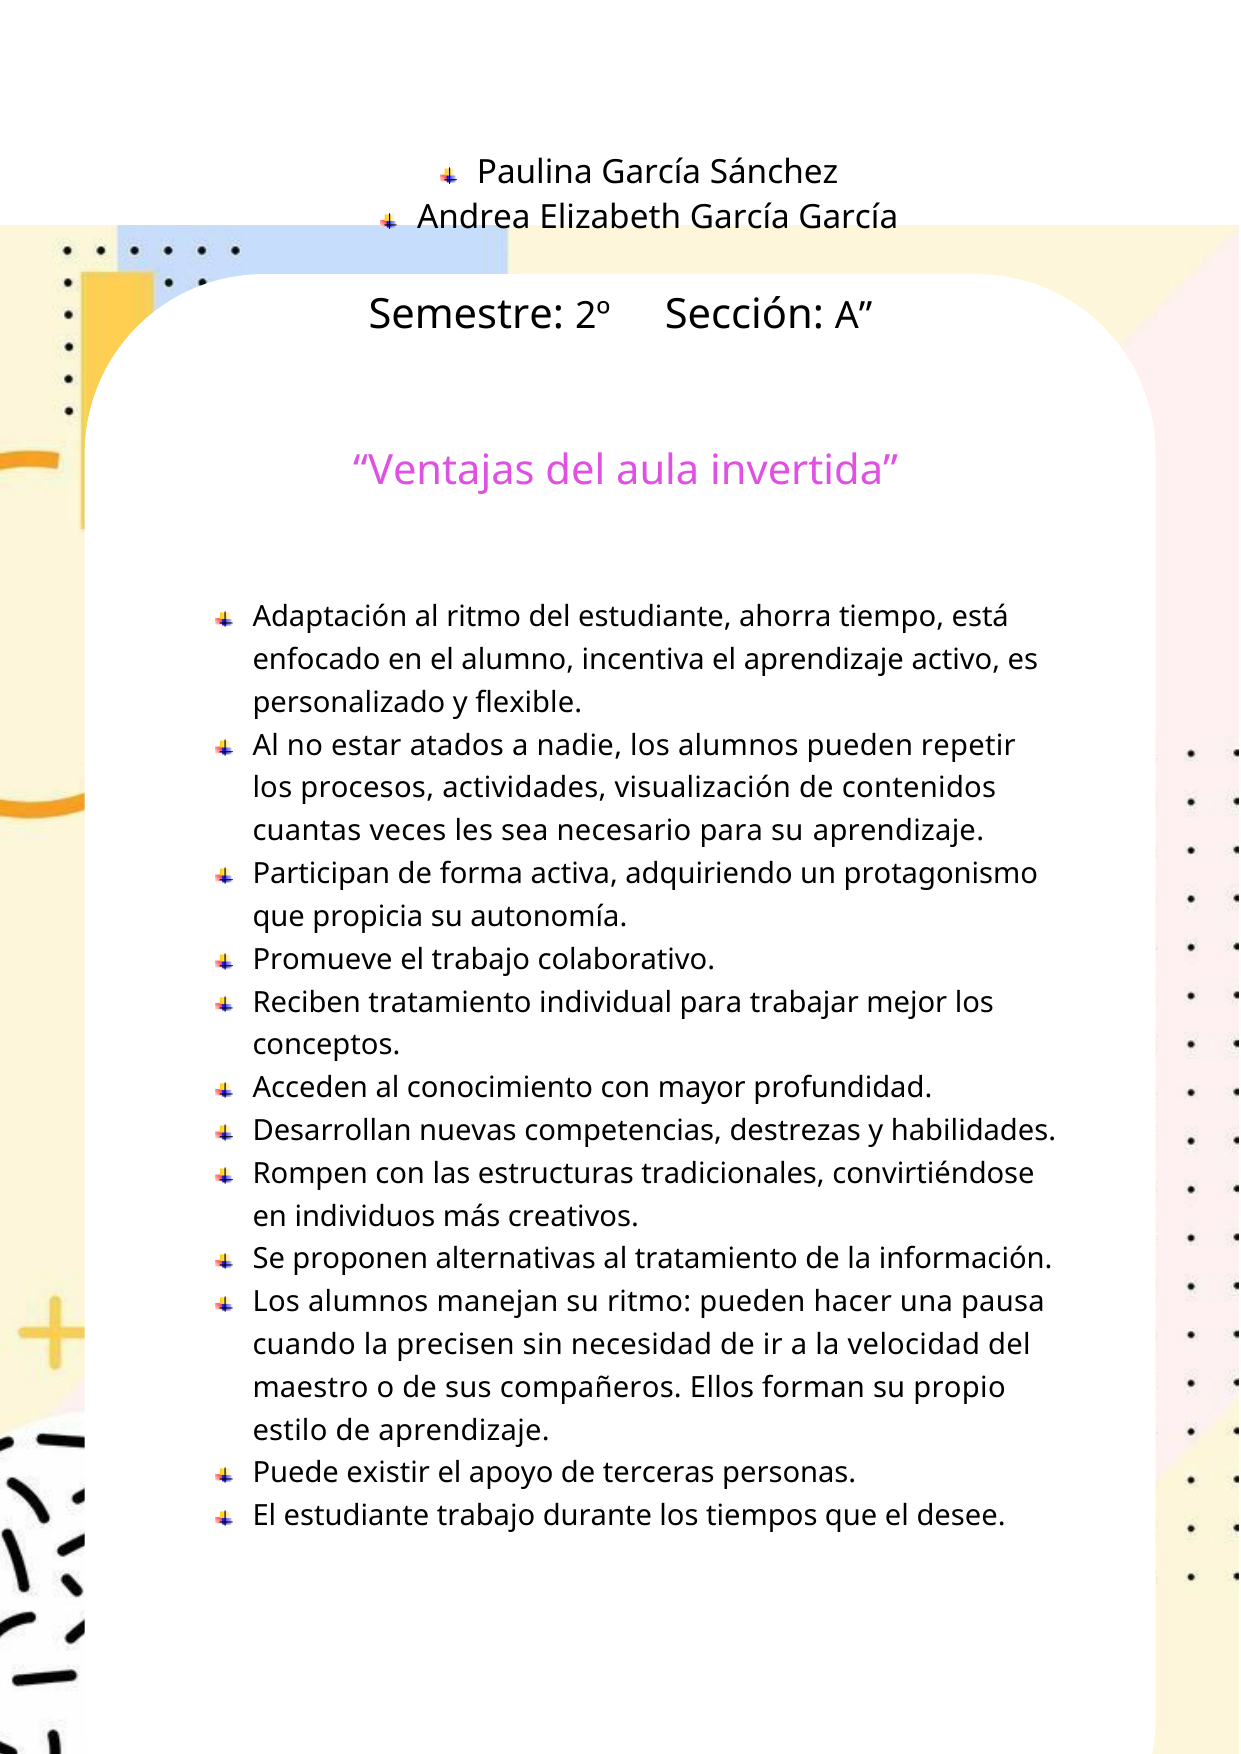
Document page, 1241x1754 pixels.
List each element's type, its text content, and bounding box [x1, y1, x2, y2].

list Participan de forma activa, adquiriendo un protagonismo que propicia su autonomía. [215, 852, 1063, 935]
list Se proponen alternativas al tratamiento de la información. [215, 1238, 1063, 1277]
picture [215, 952, 233, 970]
text Semestre: 2º Sección: A” [177, 284, 1063, 341]
picture [215, 866, 233, 884]
list Rompen con las estructuras tradicionales, convirtiéndose en individuos más creativos. [215, 1152, 1063, 1234]
picture [215, 1166, 233, 1184]
list Paulina García Sánchez [215, 148, 1063, 193]
text “Ventajas del aula invertida” [177, 440, 1063, 496]
picture [440, 166, 457, 184]
picture [215, 1295, 233, 1312]
picture [215, 1509, 233, 1526]
list Puede existir el apoyo de terceras personas. [215, 1452, 1063, 1491]
list El estudiante trabajo durante los tiempos que el desee. [215, 1494, 1063, 1534]
picture [380, 212, 397, 229]
picture [215, 995, 233, 1012]
picture [215, 1123, 233, 1141]
picture [215, 738, 233, 756]
list Desarrollan nuevas competencias, destrezas y habilidades. [215, 1109, 1063, 1149]
list Acceden al conocimiento con mayor profundidad. [215, 1066, 1063, 1106]
picture [215, 610, 233, 627]
list Andrea Elizabeth García García [215, 193, 1063, 238]
list Adaptación al ritmo del estudiante, ahorra tiempo, está enfocado en el alumno, incentiva el aprendizaje activo, es personalizado y flexible. [215, 596, 1063, 721]
picture [215, 1081, 233, 1098]
picture [0, 225, 1239, 1754]
picture [215, 1252, 233, 1269]
list Promueve el trabajo colaborativo. [215, 938, 1063, 978]
list Reciben tratamiento individual para trabajar mejor los conceptos. [215, 981, 1063, 1063]
list Los alumnos manejan su ritmo: pueden hacer una pausa cuando la precisen sin necesidad de ir a la velocidad del maestro o de sus compañeros. Ellos forman su propio estilo de aprendizaje. [215, 1281, 1063, 1449]
list Al no estar atados a nadie, los alumnos pueden repetir los procesos, actividades, visualización de contenidos cuantas veces les sea necesario para su aprendizaje. [215, 724, 1063, 849]
picture [215, 1466, 233, 1483]
